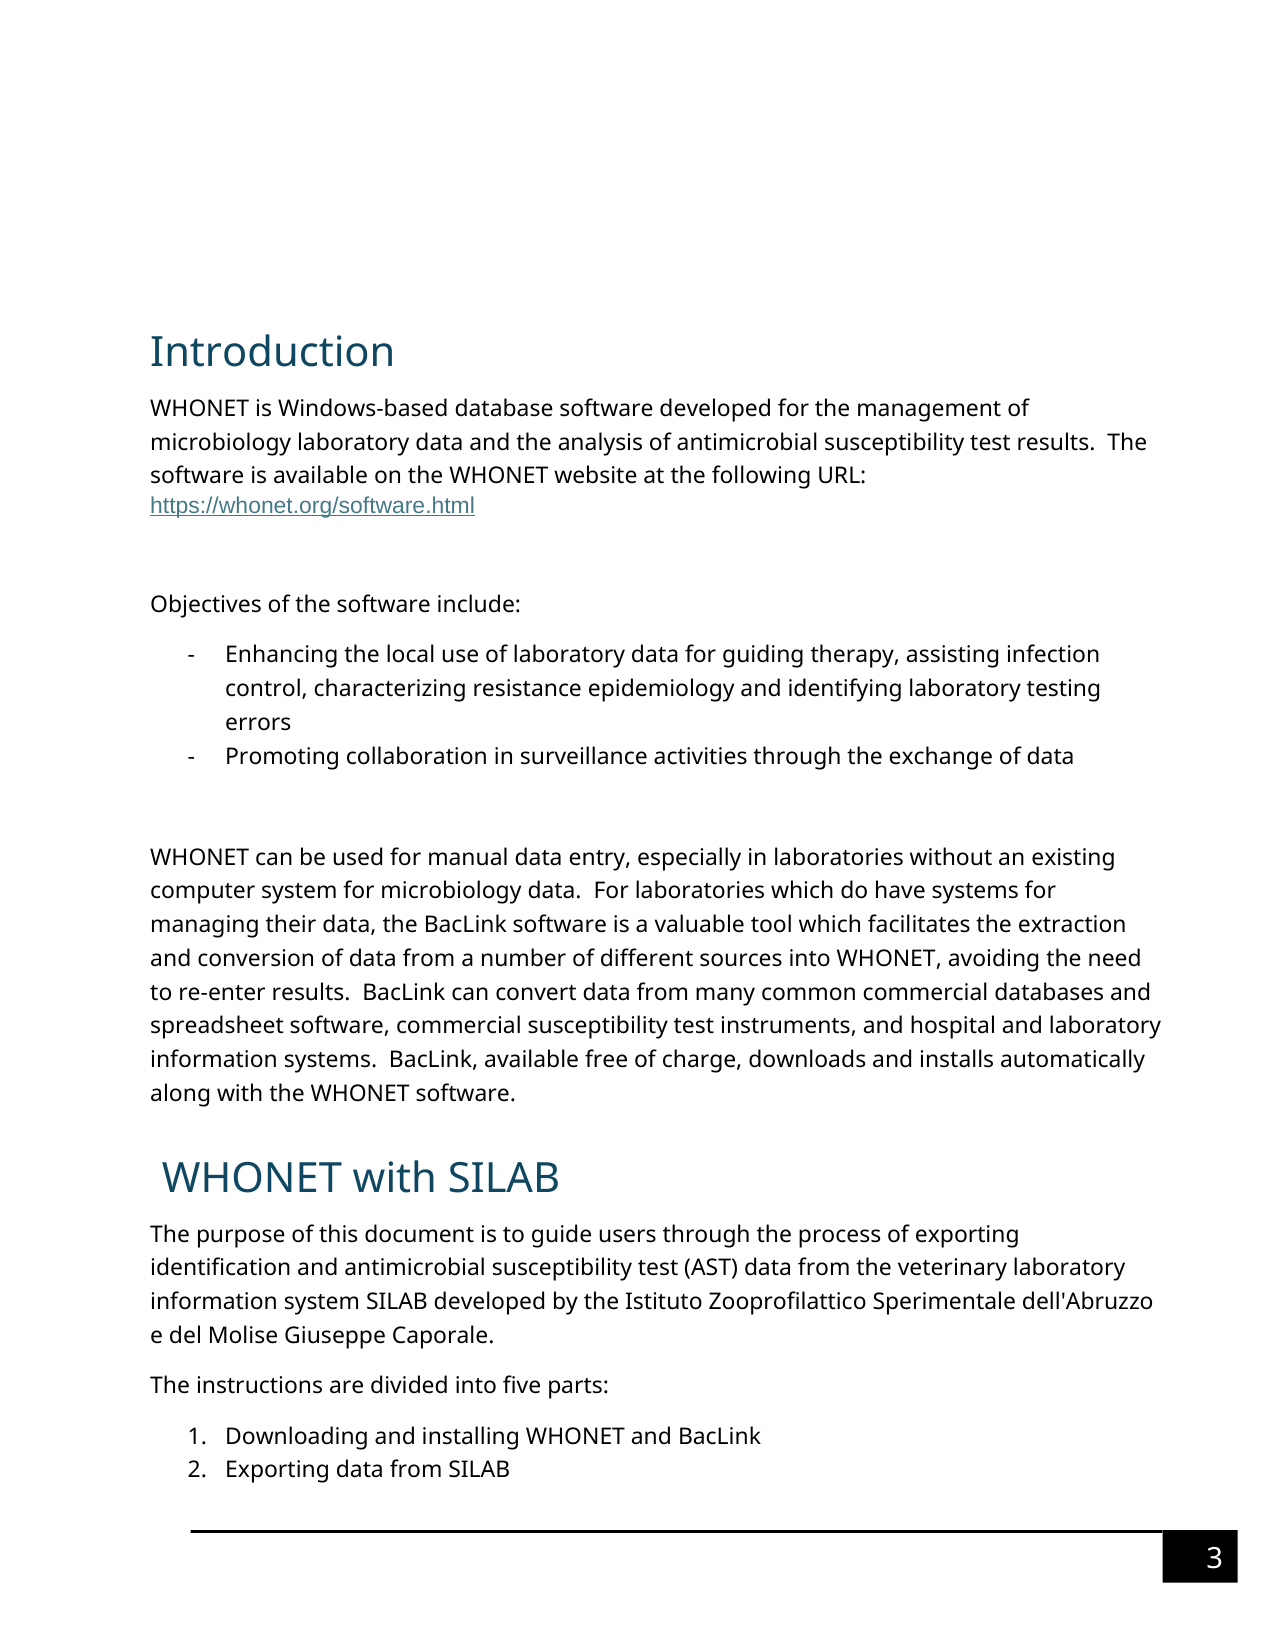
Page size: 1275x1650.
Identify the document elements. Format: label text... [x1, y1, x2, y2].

text The instructions are divided into five parts: [150, 1369, 1162, 1401]
list Promoting collaboration in surveillance activities through the exchange of data [187, 740, 1162, 771]
list Exporting data from SILAB [187, 1453, 1162, 1485]
text WHONET can be used for manual data entry, especially in laboratories without an existing computer system for microbiology data. For laboratories which do have systems for managing their data, the BacLink software is a valuable tool which facilitates the extraction and conversion of data from a number of different sources into WHONET, avoiding the need to re-enter results. BacLink can convert data from many common commercial databases and spreadsheet software, commercial susceptibility test instruments, and hospital and laboratory information systems. BacLink, available free of charge, downloads and installs automatically along with the WHONET software. [150, 841, 1162, 1108]
list Enhancing the local use of laboratory data for guiding therapy, assisting infection control, characterizing resistance epidemiology and identifying laboratory testing errors [187, 638, 1162, 737]
subtitle Introduction [150, 322, 1162, 379]
text The purpose of this document is to guide users through the process of exporting identification and antimicrobial susceptibility test (AST) data from the veterinary laboratory information system SILAB developed by the Istituto Zooprofilattico Sperimentale dell'Abruzzo e del Molise Giuseppe Caporale. [150, 1218, 1162, 1350]
list Downloading and installing WHONET and BacLink [187, 1420, 1162, 1451]
subtitle WHONET with SILAB [150, 1148, 1162, 1205]
text WHONET is Windows-based database software developed for the management of microbiology laboratory data and the analysis of antimicrobial susceptibility test results. The software is available on the WHONET website at the following URL: https://whonet.org/software.html [150, 392, 1162, 519]
text Objectives of the software include: [150, 588, 1162, 619]
